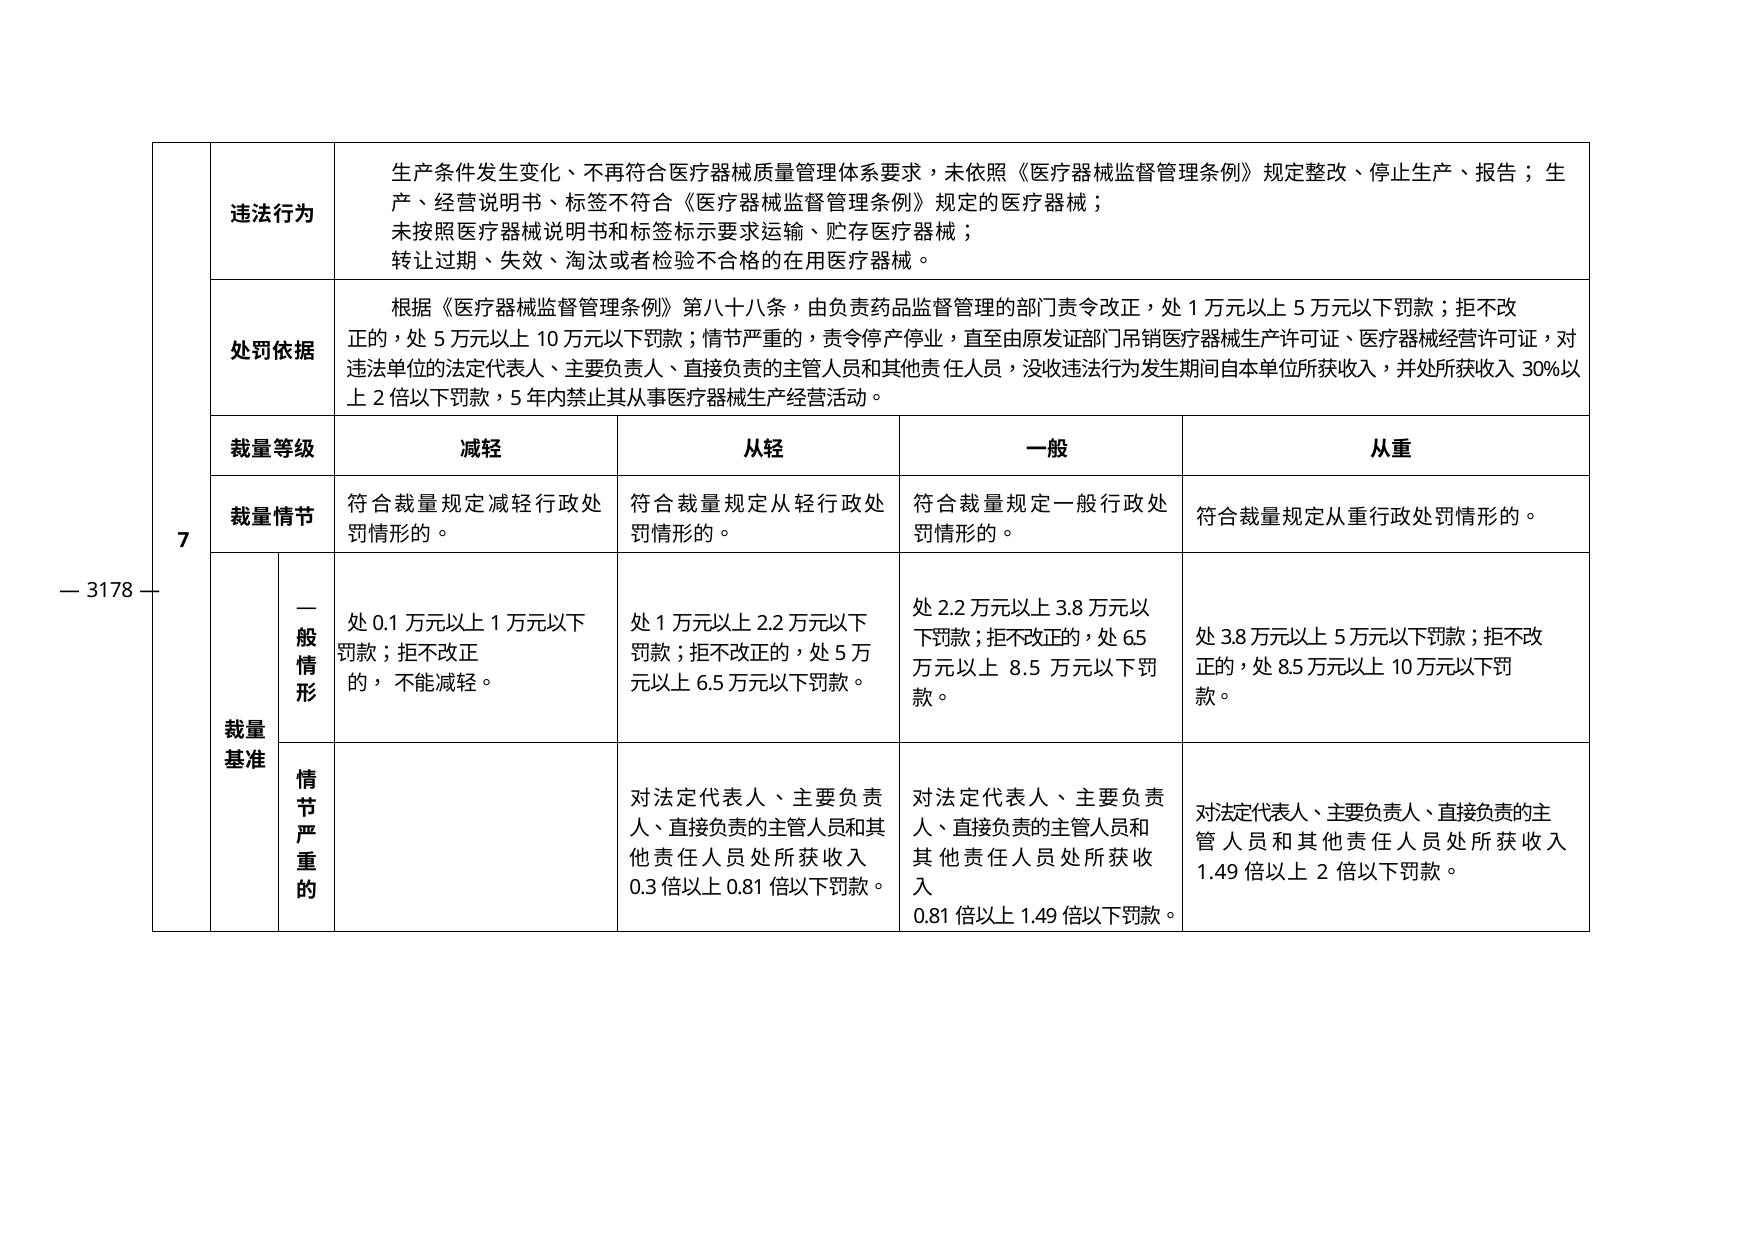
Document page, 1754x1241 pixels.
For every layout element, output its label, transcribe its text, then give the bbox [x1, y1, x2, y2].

table_cell 情 节 严 重 的 [279, 743, 334, 931]
table_cell 处罚依据 [211, 280, 334, 415]
table_cell 从轻 [618, 416, 899, 475]
table_cell 处2.2 万元以上3.8 万元以 下罚款；拒不改正的，处6.5 万元以上 8.5 万元以下罚 款。 [900, 553, 1182, 741]
table_cell 对法定代表人、主要负责人、直接负责的主 管 人员和其他责任人员处所获收入 1.49 倍以上 2 倍以下罚款。 [1183, 743, 1589, 931]
table_cell 根据《医疗器械监督管理条例》第八十八条，由负责药品监督管理的部门责令改正，处 1 万元以上 5 万元以下罚款；拒不改 正的，处 5 万元以上 10 万元以下罚款；情节严重的，责令停产停业，直至由原发证部门吊销医疗器械生产许可证、医疗器械经营许可证，对 违法单位的法定代表人、主要负责人、直接负责的主管人员和其他责任人员，没收违法行为发生期间自本单位所获收入，并处所获收入 30%以上 2 倍以下罚款，5 年内禁止其从事医疗器械生产经营活动。 [335, 280, 1589, 415]
table_cell 符合裁量规定从重行政处罚情形的。 [1183, 476, 1589, 552]
table_cell 处3.8 万元以上 5 万元以下罚款；拒不改 正的，处8.5 万元以上 10 万元以下罚款。 [1183, 553, 1589, 741]
table_cell 对法定代表人、主要负责 人、直接负责的主管人员和其 他责任人员处所获收入 0.81 倍以上1.49 倍以下罚款。 [900, 743, 1182, 931]
table_header 违法行为 [211, 143, 334, 279]
table_header 7 [153, 143, 210, 931]
table_cell 处1 万元以上2.2 万元以下 罚款；拒不改正的，处 5 万 元以上 6.5 万元以下罚款。 [618, 553, 899, 741]
table_cell 符合裁量规定一般行政处 罚情形的。 [900, 476, 1182, 552]
table_cell 裁量 基准 [211, 553, 278, 931]
table_cell 符合裁量规定从轻行政处 罚情形的。 [618, 476, 899, 552]
table_cell 减轻 [335, 416, 617, 475]
table_cell 裁量等级 [211, 416, 334, 475]
table_cell 裁量情节 [211, 476, 334, 552]
table_cell 从重 [1183, 416, 1589, 475]
table_cell 符合裁量规定减轻行政处 罚情形的。 [335, 476, 617, 552]
table_cell [335, 743, 617, 931]
table_cell 对法定代表人、主要负责 人、直接负责的主管人员和其 他责任人员处所获收入 0.3 倍以上0.81 倍以下罚款。 [618, 743, 899, 931]
table_cell 一 般 情 形 [279, 553, 334, 741]
table_header 生产条件发生变化、不再符合医疗器械质量管理体系要求，未依照《医疗器械监督管理条例》规定整改、停止生产、报告； 生 产、经营说明书、标签不符合《医疗器械监督管理条例》规定的医疗器械； 未按照医疗器械说明书和标签标示要求运输、贮存医疗器械； 转让过期、失效、淘汰或者检验不合格的在用医疗器械。 [335, 143, 1589, 279]
table_cell 处0.1 万元以上1 万元以下 罚款；拒不改正的， 不能减轻。 [335, 553, 617, 741]
table_cell 一般 [900, 416, 1182, 475]
